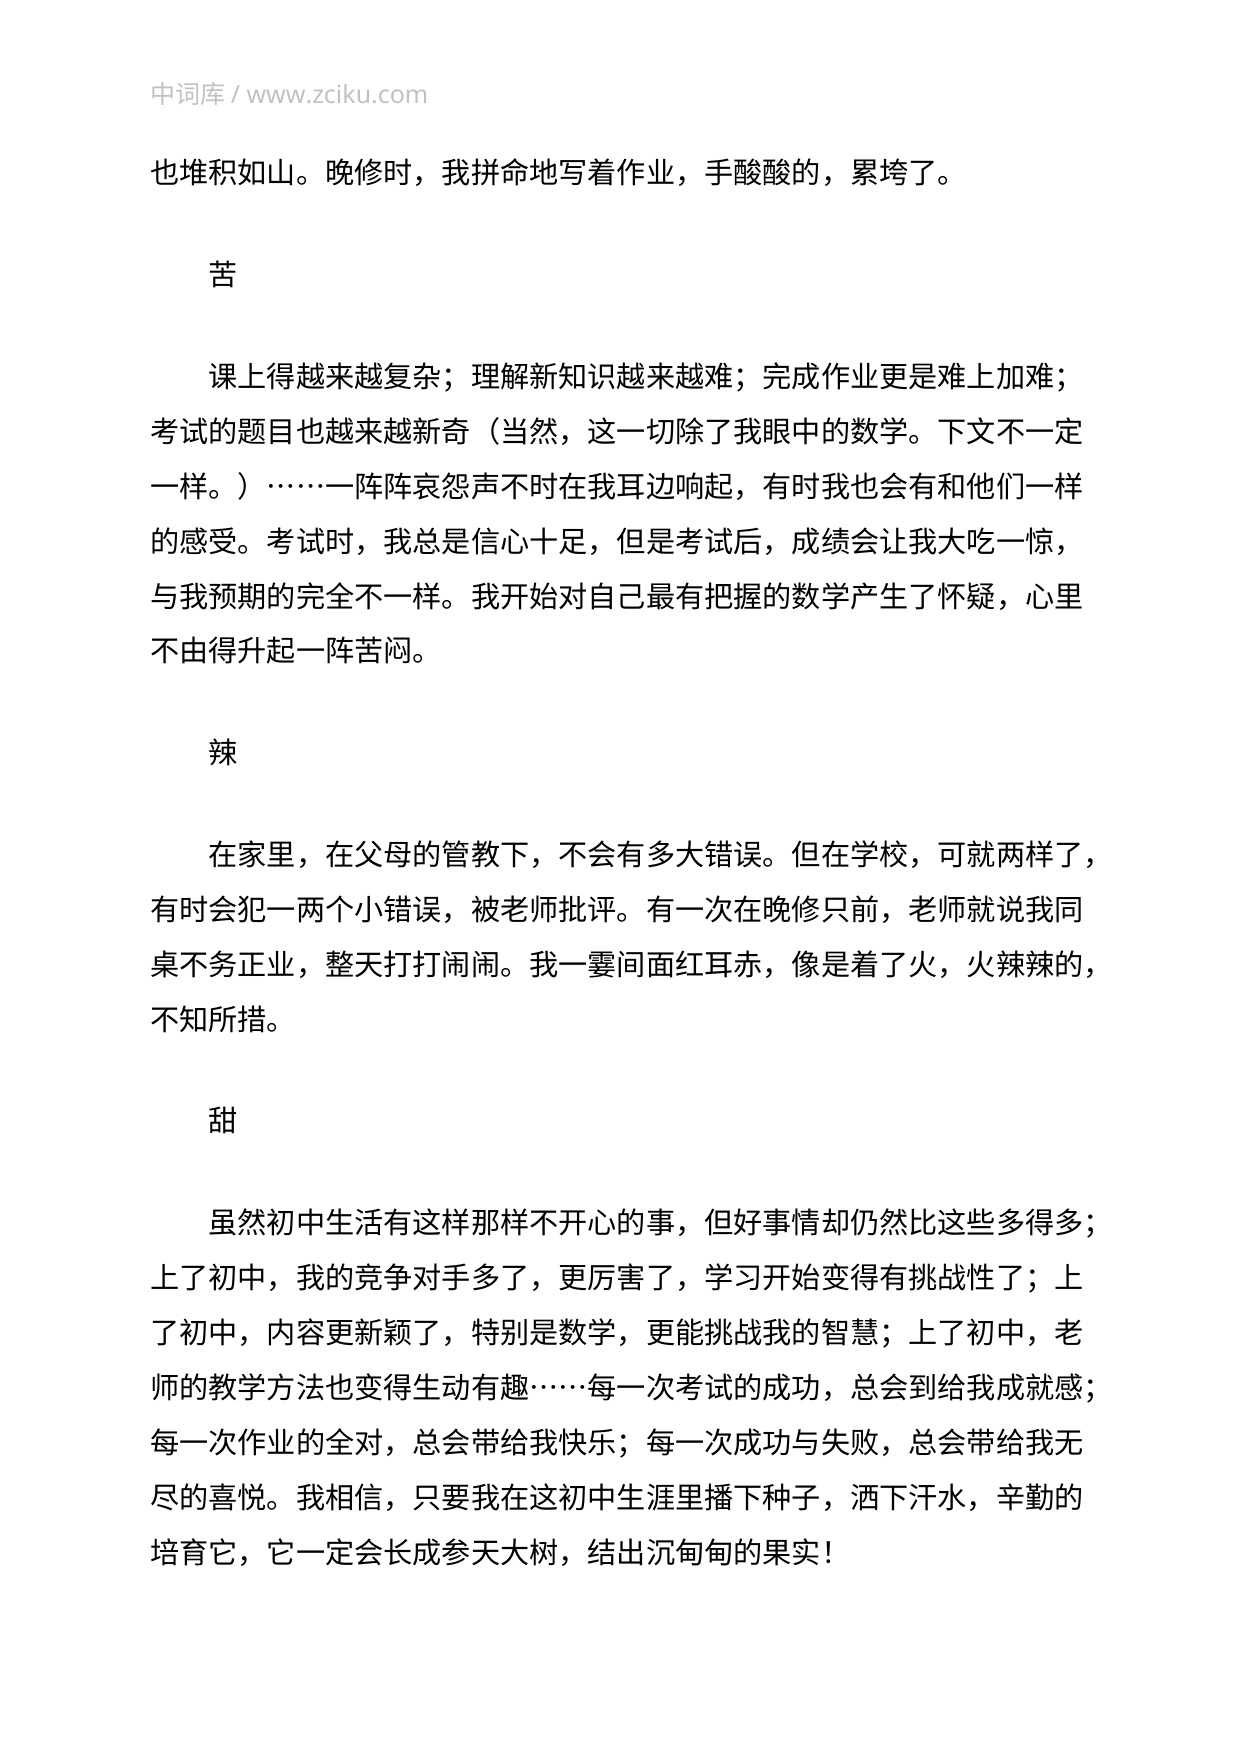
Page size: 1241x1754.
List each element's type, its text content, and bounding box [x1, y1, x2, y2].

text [150, 150, 1090, 192]
text 课上得越来越复杂；理解新知识越来越难；完成作业更是难上加难；考试的题目也越来越新奇（当然，这一切除了我眼中的数学。下文不一定一样。）……一阵阵哀怨声不时在我耳边响起，有时我也会有和他们一样的感受。考试时，我总是信心十足，但是考试后，成绩会让我大吃一惊，与我预期的完全不一样。我开始对自己最有把握的数学产生了怀疑，心里不由得升起一阵苦闷。 [150, 353, 1090, 670]
text 在家里，在父母的管教下，不会有多大错误。但在学校，可就两样了，有时会犯一两个小错误，被老师批评。有一次在晚修只前，老师就说我同桌不务正业，整天打打闹闹。我一霎间面红耳赤，像是着了火，火辣辣的，不知所措。 [150, 832, 1090, 1038]
text 辣 [150, 730, 1090, 772]
text 苦 [150, 252, 1090, 294]
text 虽然初中生活有这样那样不开心的事，但好事情却仍然比这些多得多；上了初中，我的竞争对手多了，更厉害了，学习开始变得有挑战性了；上了初中，内容更新颖了，特别是数学，更能挑战我的智慧；上了初中，老师的教学方法也变得生动有趣……每一次考试的成功，总会到给我成就感；每一次作业的全对，总会带给我快乐；每一次成功与失败，总会带给我无尽的喜悦。我相信，只要我在这初中生涯里播下种子，洒下汗水，辛勤的培育它，它一定会长成参天大树，结出沉甸甸的果实！ [150, 1200, 1090, 1571]
text 甜 [150, 1098, 1090, 1140]
